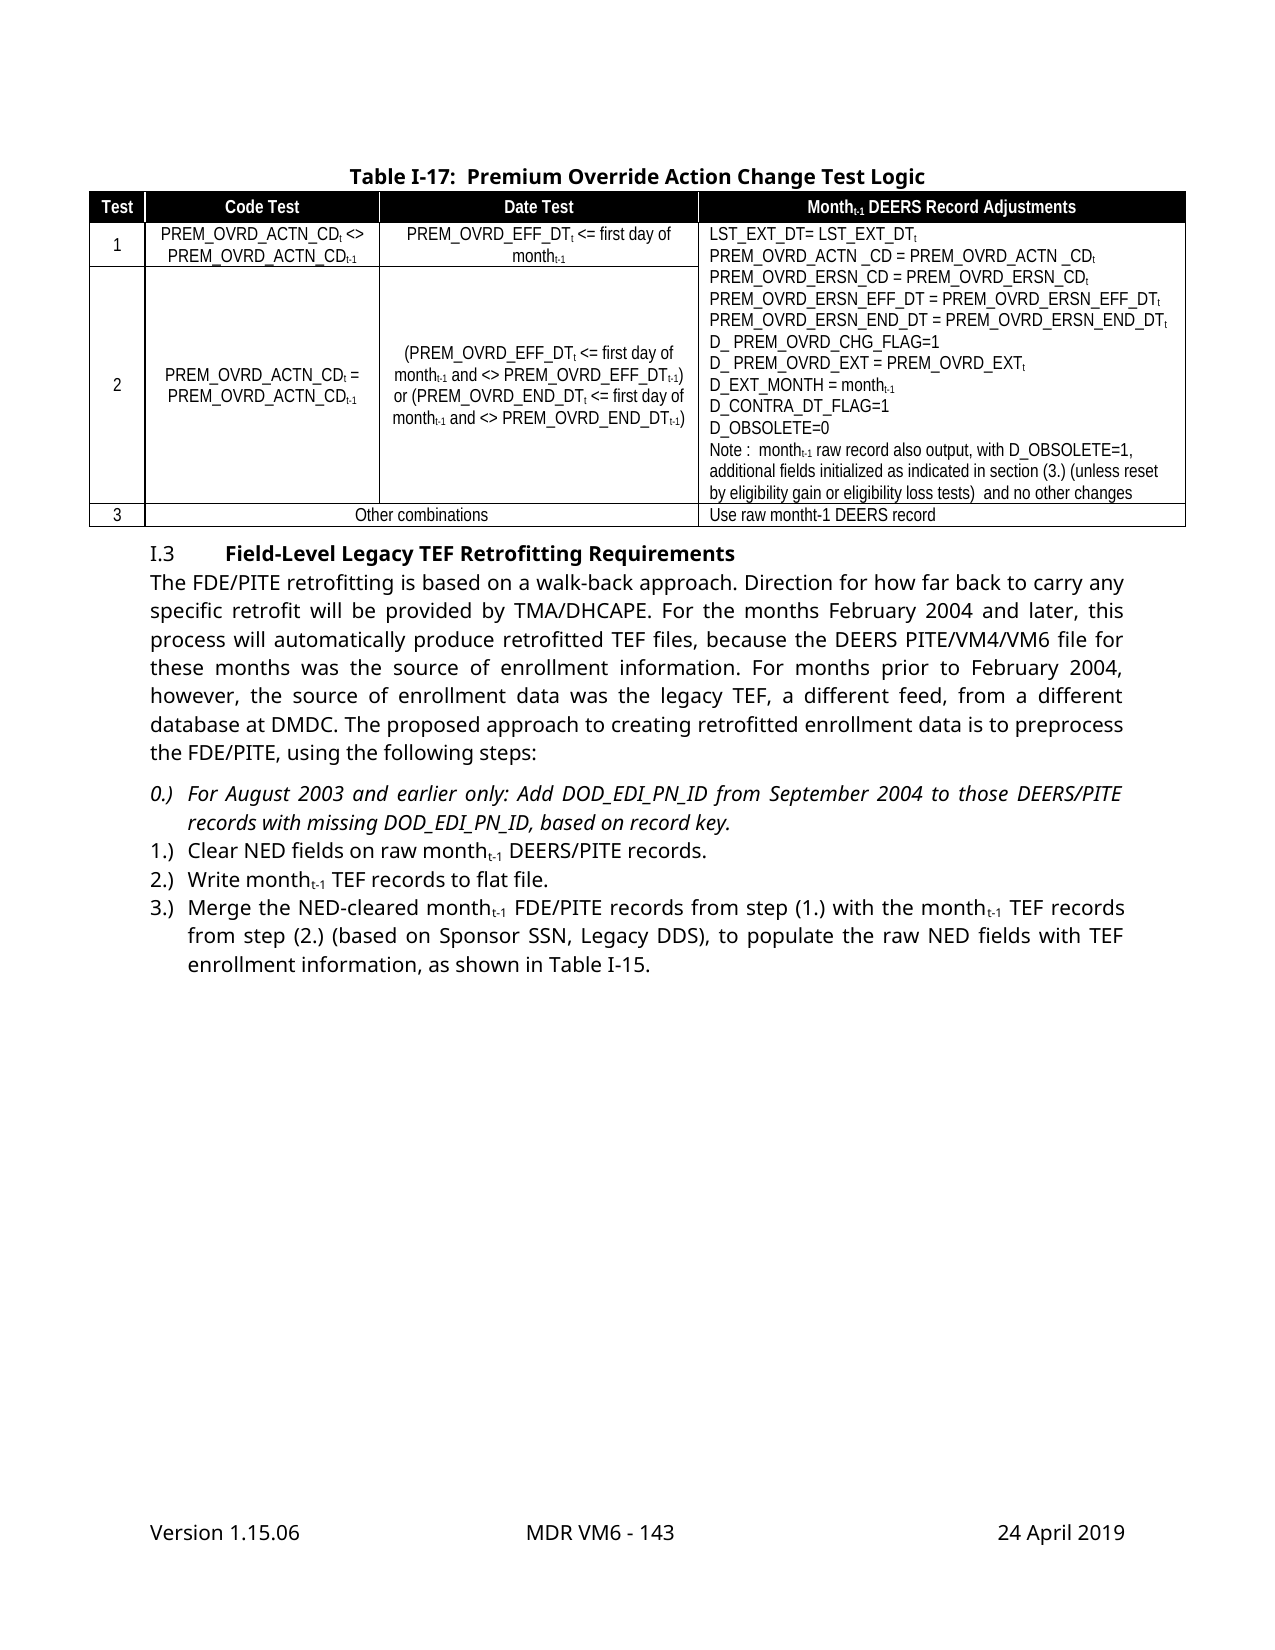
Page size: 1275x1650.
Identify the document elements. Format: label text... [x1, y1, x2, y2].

list Write montht-1 TEF records to flat file. [150, 865, 1125, 893]
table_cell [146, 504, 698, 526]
list For August 2003 and earlier only: Add DOD_EDI_PN_ID from September 2004 to those DEERS/PITE records with missing DOD_EDI_PN_ID, based on record key. [150, 779, 1125, 836]
list Clear NED fields on raw montht-1 DEERS/PITE records. [150, 836, 1125, 865]
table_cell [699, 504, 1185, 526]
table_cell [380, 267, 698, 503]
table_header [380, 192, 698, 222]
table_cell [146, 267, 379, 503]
text I.3 Field-Level Legacy TEF Retrofitting Requirements [150, 539, 1125, 568]
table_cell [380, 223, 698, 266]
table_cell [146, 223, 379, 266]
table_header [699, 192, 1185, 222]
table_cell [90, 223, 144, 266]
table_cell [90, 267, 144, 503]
text The FDE/PITE retrofitting is based on a walk-back approach. Direction for how far back to carry any specific retrofit will be provided by TMA/DHCAPE. For the months February 2004 and later, this process will automatically produce retrofitted TEF files, because the DEERS PITE/VM4/VM6 file for these months was the source of enrollment information. For months prior to February 2004, however, the source of enrollment data was the legacy TEF, a different feed, from a different database at DMDC. The proposed approach to creating retrofitted enrollment data is to preprocess the FDE/PITE, using the following steps: [150, 568, 1125, 767]
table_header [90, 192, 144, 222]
text Table I-17: Premium Override Action Change Test Logic [150, 162, 1125, 191]
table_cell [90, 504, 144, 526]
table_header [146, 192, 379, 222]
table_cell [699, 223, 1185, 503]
list Merge the NED-cleared montht-1 FDE/PITE records from step (1.) with the montht-1 TEF records from step (2.) (based on Sponsor SSN, Legacy DDS), to populate the raw NED fields with TEF enrollment information, as shown in Table I-15. [150, 893, 1125, 978]
